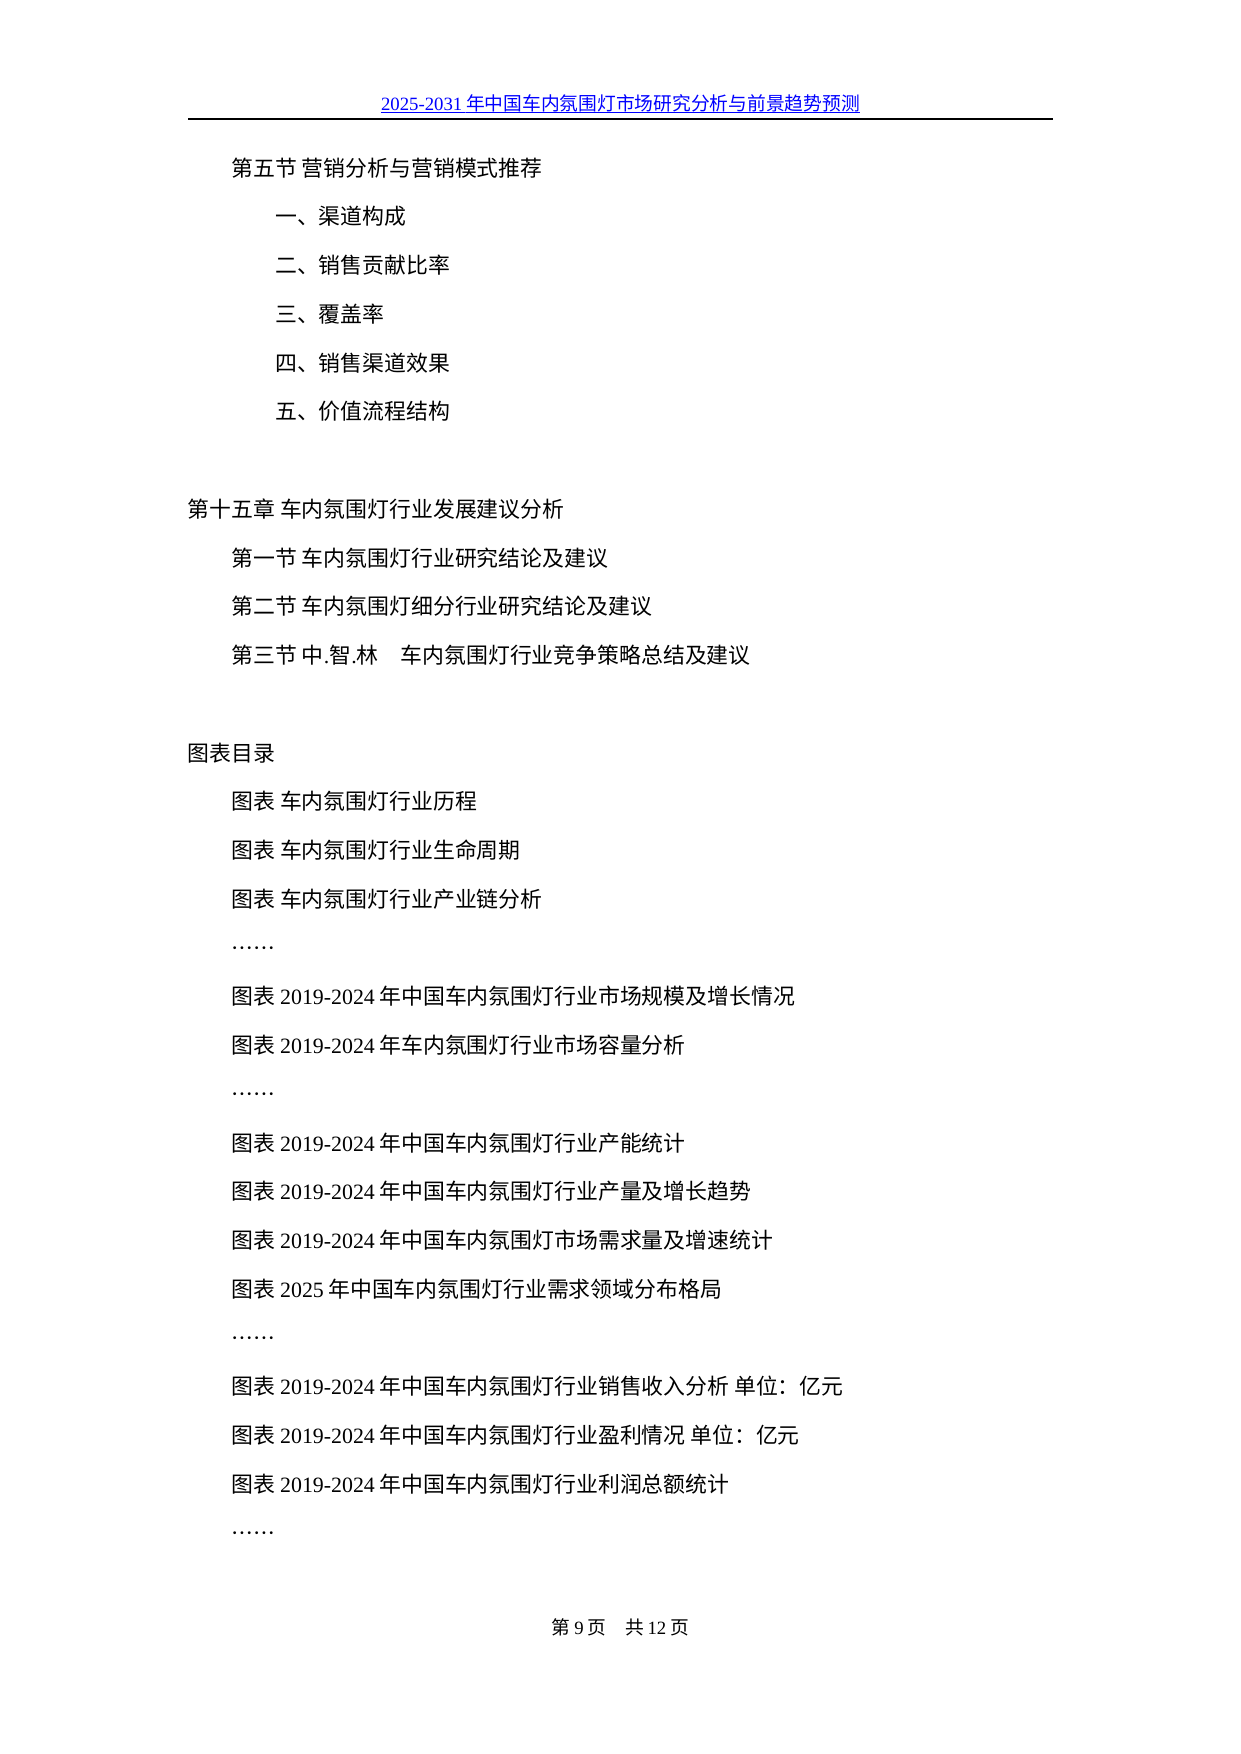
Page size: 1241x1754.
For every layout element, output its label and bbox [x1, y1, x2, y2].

text [187, 150, 1053, 1548]
